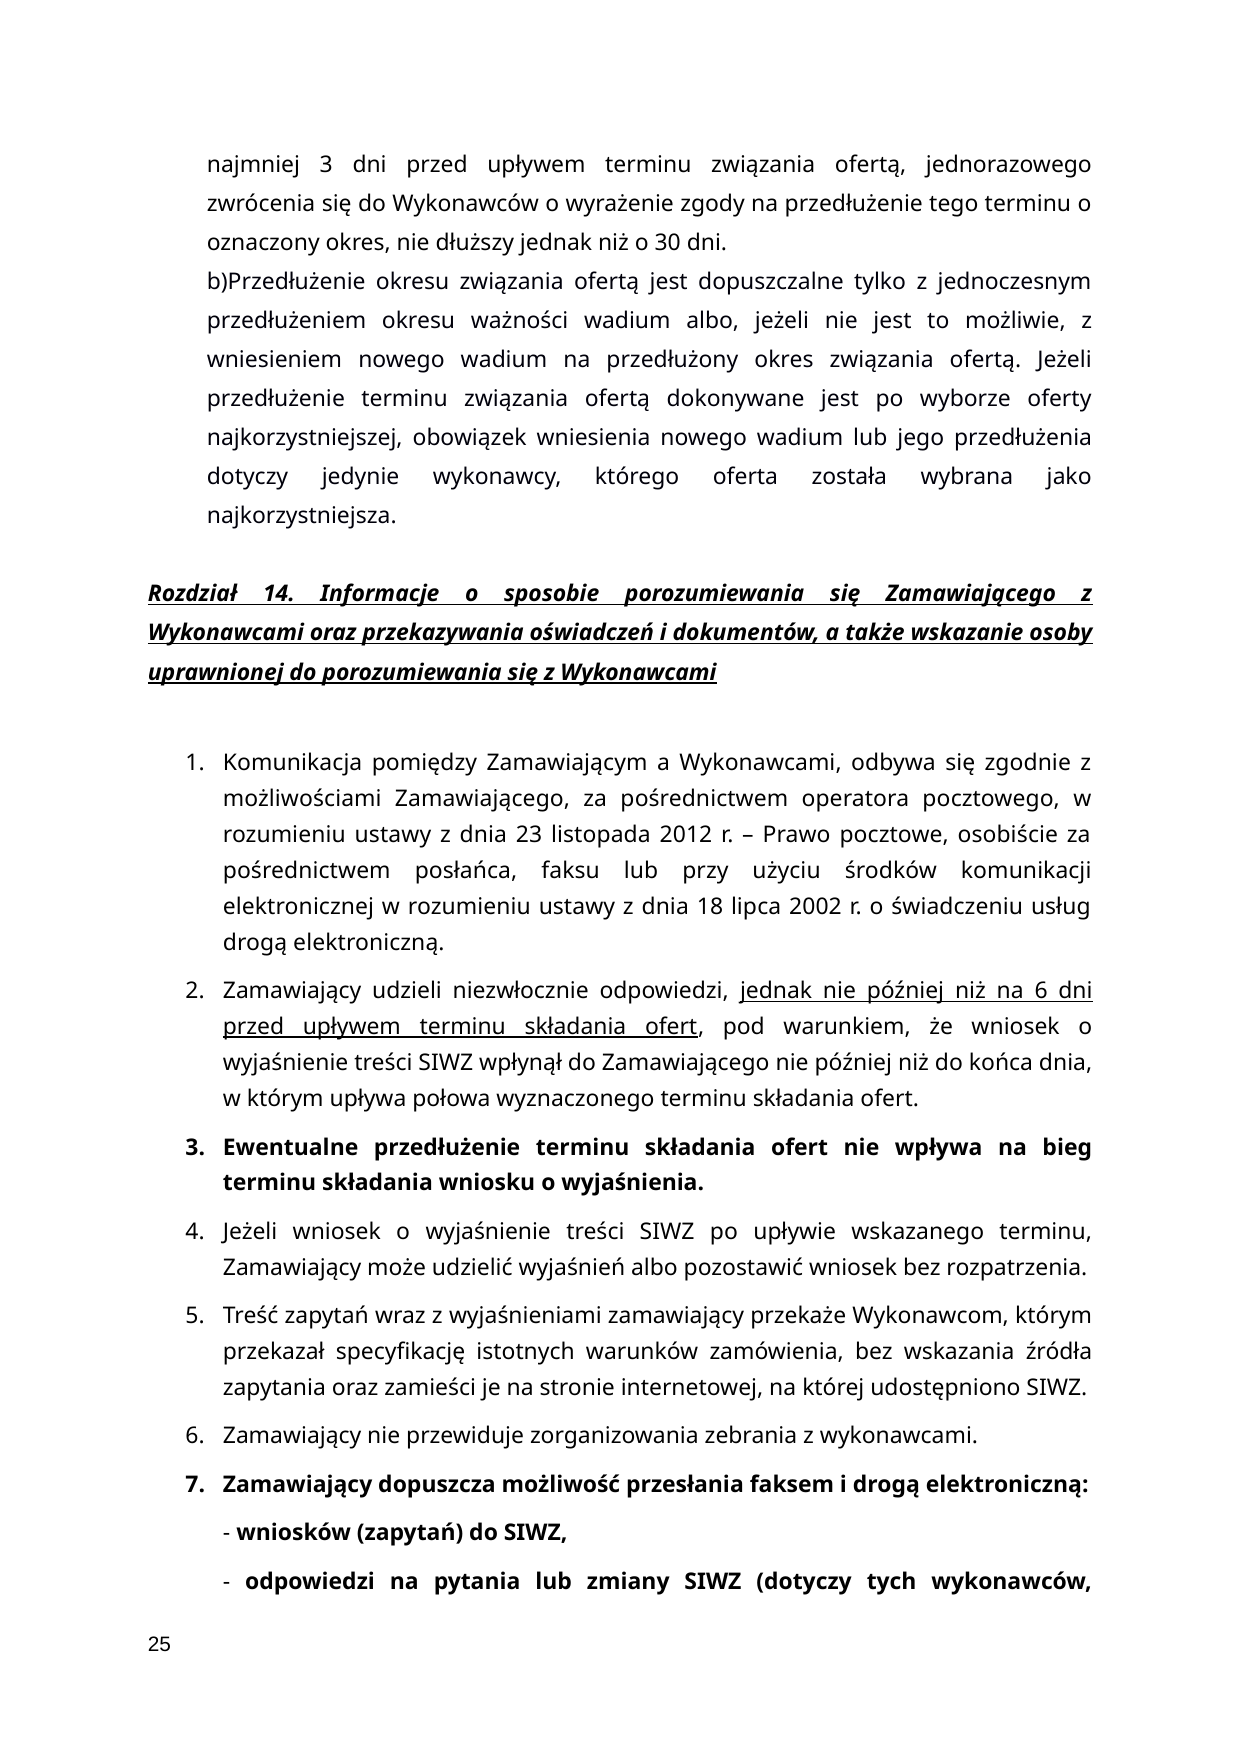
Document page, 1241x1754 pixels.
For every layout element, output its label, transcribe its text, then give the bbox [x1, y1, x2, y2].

text b)Przedłużenie okresu związania ofertą jest dopuszczalne tylko z jednoczesnym przedłużeniem okresu ważności wadium albo, jeżeli nie jest to możliwie, z wniesieniem nowego wadium na przedłużony okres związania ofertą. Jeżeli przedłużenie terminu związania ofertą dokonywane jest po wyborze oferty najkorzystniejszej, obowiązek wniesienia nowego wadium lub jego przedłużenia dotyczy jedynie wykonawcy, którego oferta została wybrana jako najkorzystniejsza. [207, 265, 1093, 530]
subtitle Rozdział 14. Informacje o sposobie porozumiewania się Zamawiającego z Wykonawcami oraz przekazywania oświadczeń i dokumentów, a także wskazanie osoby uprawnionej do porozumiewania się z Wykonawcami [148, 644, 1093, 687]
list Komunikacja pomiędzy Zamawiającym a Wykonawcami, odbywa się zgodnie z możliwościami Zamawiającego, za pośrednictwem operatora pocztowego, w rozumieniu ustawy z dnia 23 listopada 2012 r. – Prawo pocztowe, osobiście za pośrednictwem posłańca, faksu lub przy użyciu środków komunikacji elektronicznej w rozumieniu ustawy z dnia 18 lipca 2002 r. o świadczeniu usług drogą elektroniczną. [185, 746, 1093, 957]
list Ewentualne przedłużenie terminu składania ofert nie wpływa na bieg terminu składania wniosku o wyjaśnienia. [185, 1130, 1093, 1198]
subtitle Rozdział 14. Informacje o sposobie porozumiewania się Zamawiającego z Wykonawcami oraz przekazywania oświadczeń i dokumentów, a także wskazanie osoby uprawnionej do porozumiewania się z Wykonawcami [148, 577, 1093, 604]
subtitle Rozdział 14. Informacje o sposobie porozumiewania się Zamawiającego z Wykonawcami oraz przekazywania oświadczeń i dokumentów, a także wskazanie osoby uprawnionej do porozumiewania się z Wykonawcami [148, 605, 1093, 643]
list Treść zapytań wraz z wyjaśnieniami zamawiający przekaże Wykonawcom, którym przekazał specyfikację istotnych warunków zamówienia, bez wskazania źródła zapytania oraz zamieści je na stronie internetowej, na której udostępniono SIWZ. [185, 1299, 1093, 1402]
text - wniosków (zapytań) do SIWZ, [223, 1516, 1093, 1548]
list Zamawiający dopuszcza możliwość przesłania faksem i drogą elektroniczną: [185, 1468, 1093, 1499]
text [207, 148, 1093, 257]
list Zamawiający udzieli niezwłocznie odpowiedzi, jednak nie później niż na 6 dni przed upływem terminu składania ofert, pod warunkiem, że wniosek o wyjaśnienie treści SIWZ wpłynął do Zamawiającego nie później niż do końca dnia, w którym upływa połowa wyznaczonego terminu składania ofert. [185, 974, 1093, 1113]
list Zamawiający nie przewiduje zorganizowania zebrania z wykonawcami. [185, 1419, 1093, 1451]
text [223, 1565, 1093, 1596]
list Jeżeli wniosek o wyjaśnienie treści SIWZ po upływie wskazanego terminu, Zamawiający może udzielić wyjaśnień albo pozostawić wniosek bez rozpatrzenia. [185, 1215, 1093, 1282]
